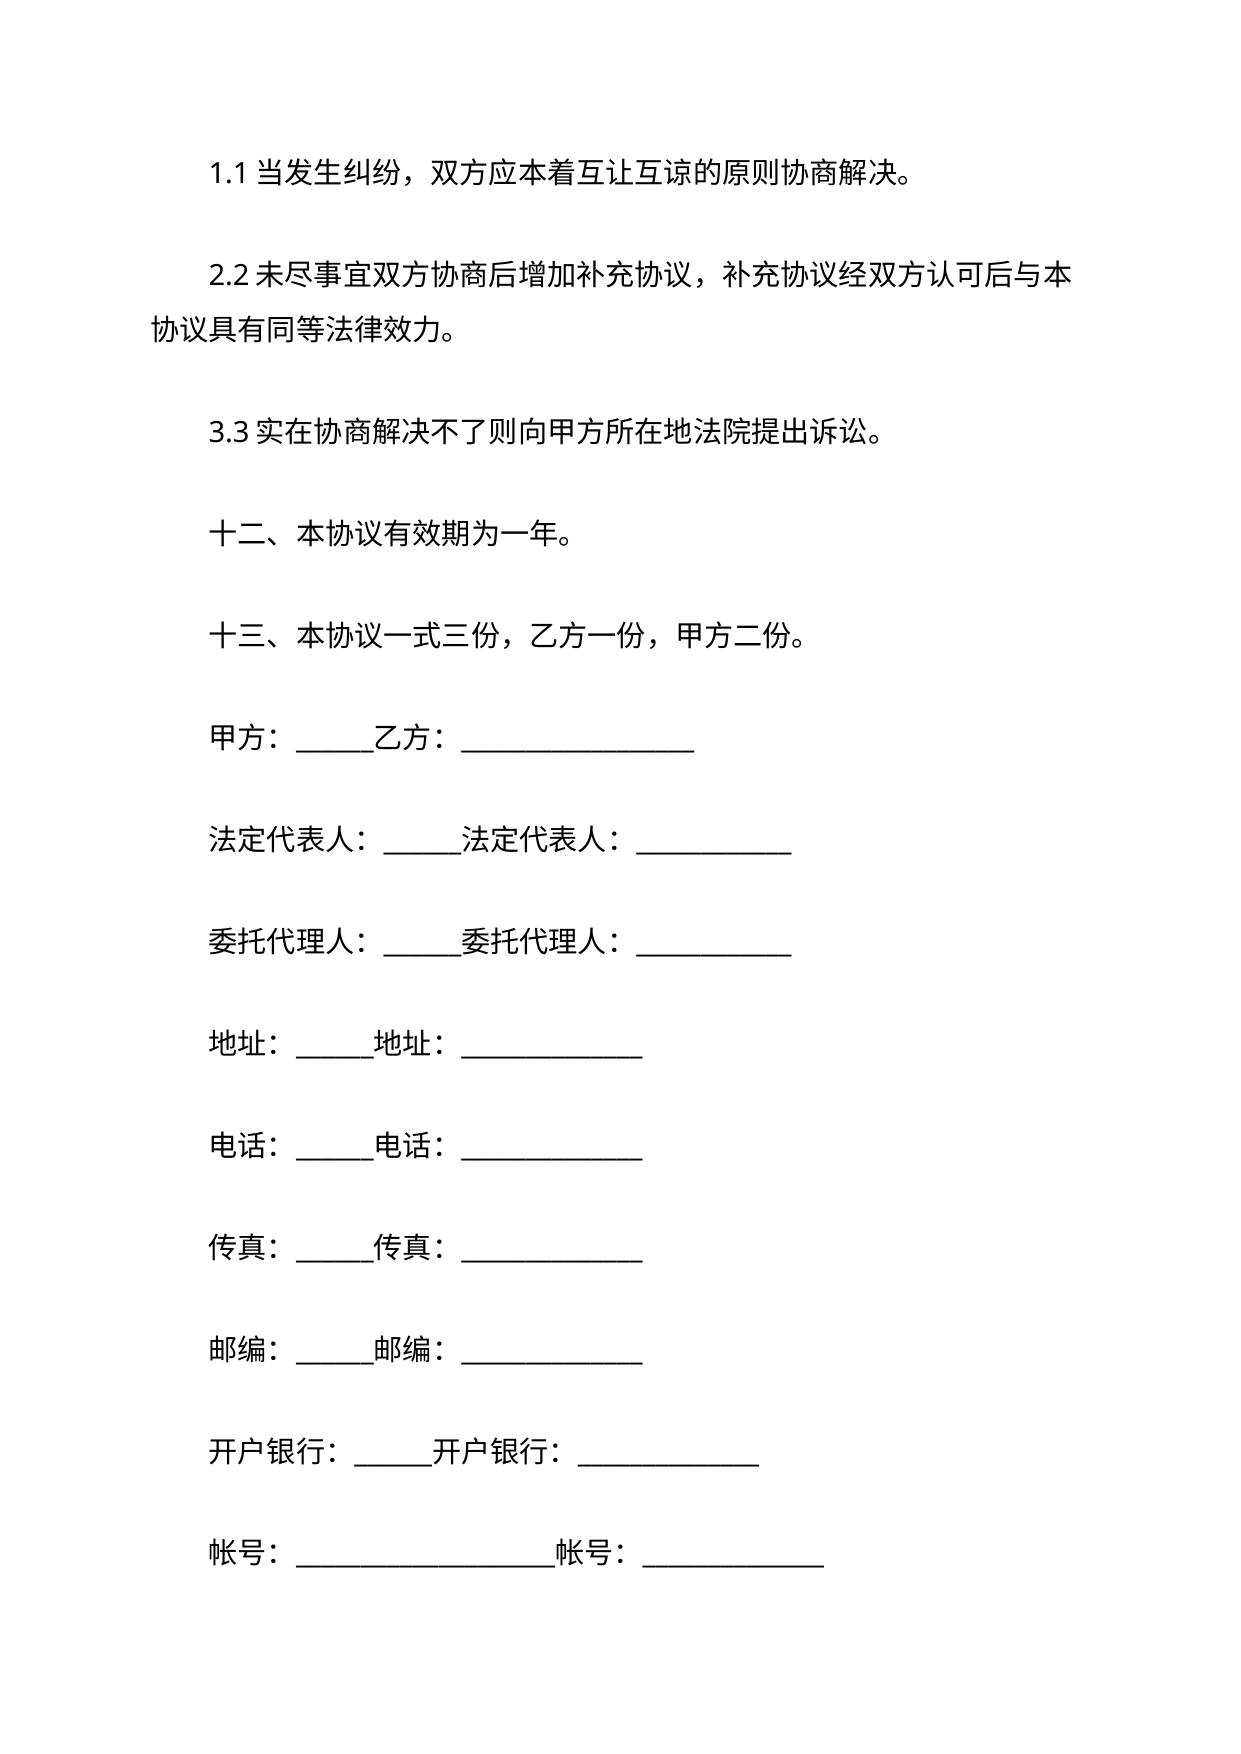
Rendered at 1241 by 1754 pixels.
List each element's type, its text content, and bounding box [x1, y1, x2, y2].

text 邮编：______邮编：______________ [150, 1326, 1090, 1368]
text 2.2未尽事宜双方协商后增加补充协议，补充协议经双方认可后与本协议具有同等法律效力。 [150, 252, 1090, 349]
text 委托代理人：______委托代理人：____________ [150, 918, 1090, 961]
text 电话：______电话：______________ [150, 1122, 1090, 1164]
text 传真：______传真：______________ [150, 1224, 1090, 1267]
text 地址：______地址：______________ [150, 1020, 1090, 1063]
text 十二、本协议有效期为一年。 [150, 511, 1090, 553]
text 开户银行：______开户银行：______________ [150, 1428, 1090, 1471]
text 甲方：______乙方：__________________ [150, 714, 1090, 757]
text 帐号：____________________帐号：______________ [150, 1530, 1090, 1572]
text 1.1当发生纠纷，双方应本着互让互谅的原则协商解决。 [150, 150, 1090, 192]
text 3.3实在协商解决不了则向甲方所在地法院提出诉讼。 [150, 409, 1090, 451]
text 十三、本协议一式三份，乙方一份，甲方二份。 [150, 612, 1090, 655]
text 法定代表人：______法定代表人：____________ [150, 816, 1090, 859]
